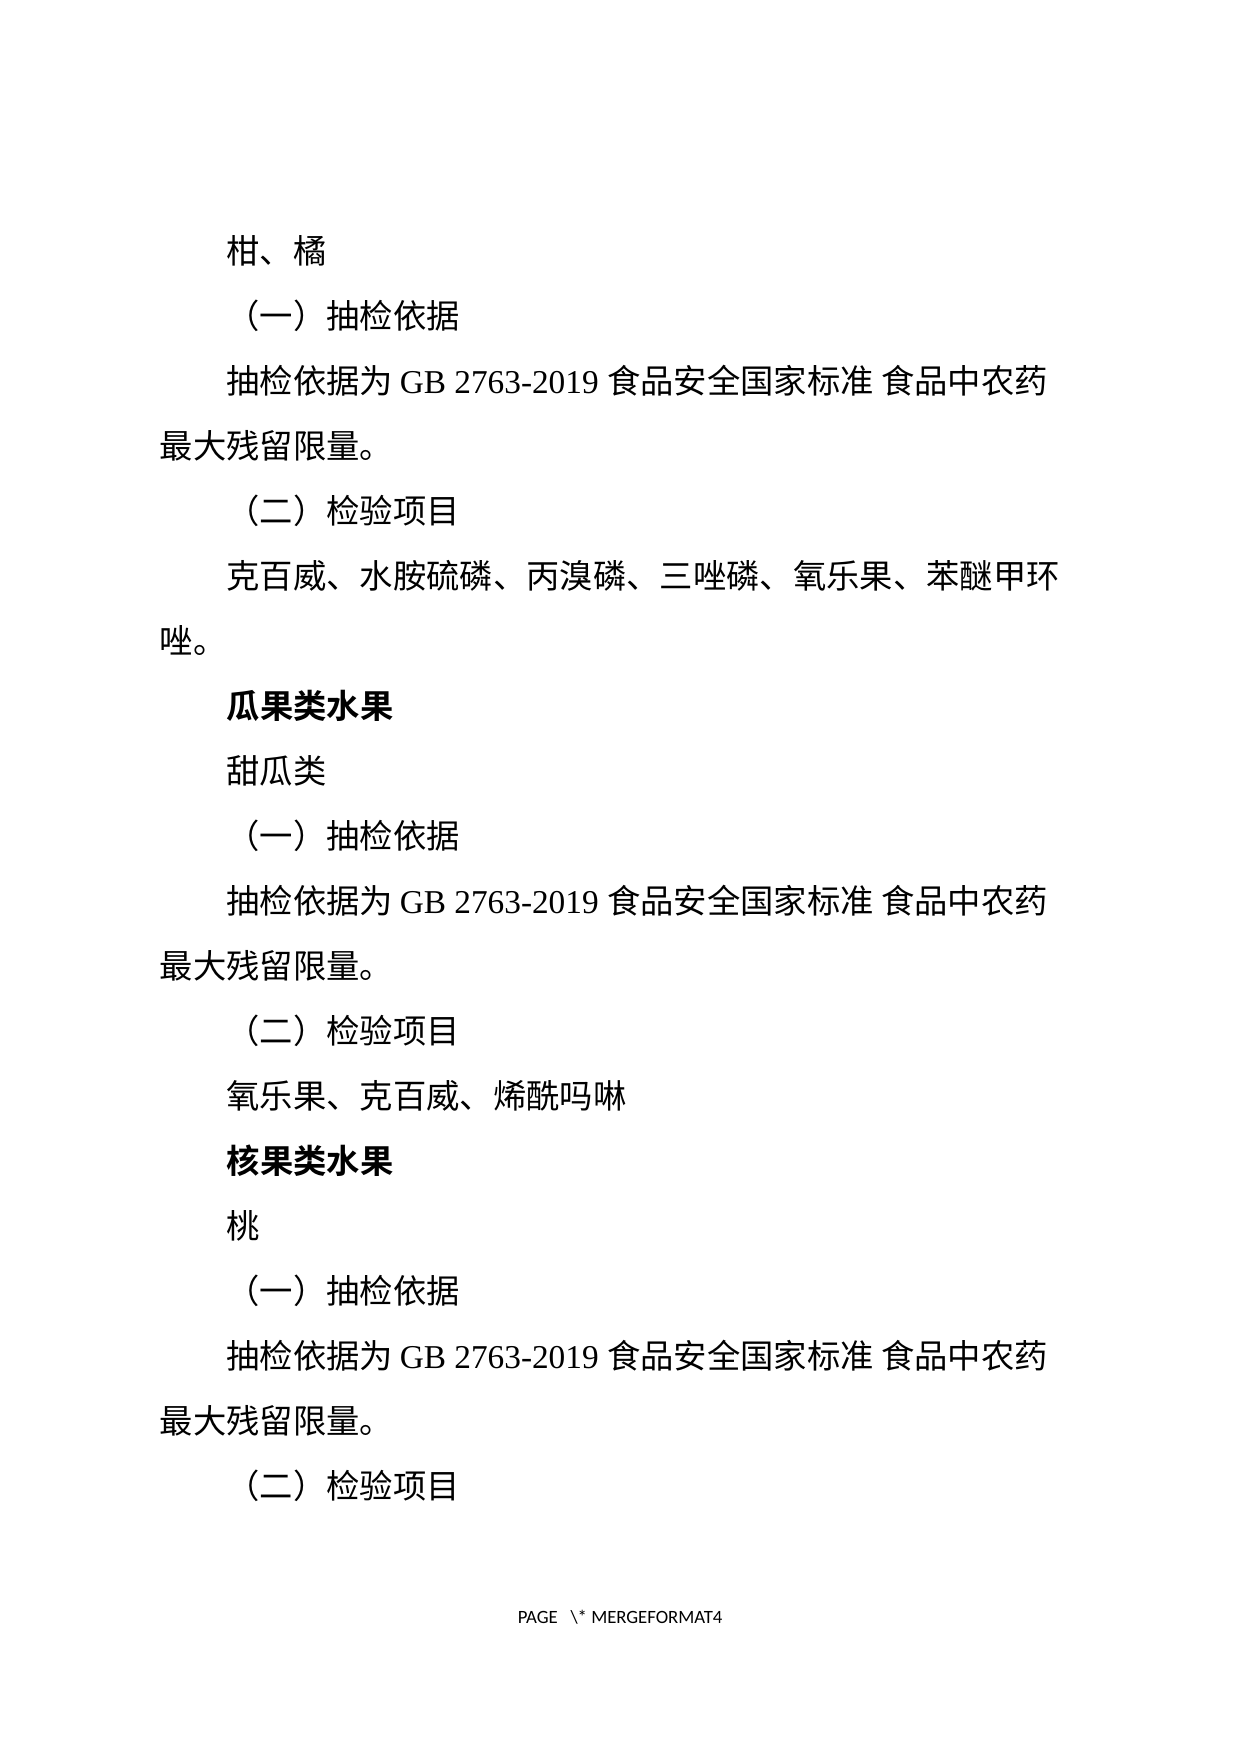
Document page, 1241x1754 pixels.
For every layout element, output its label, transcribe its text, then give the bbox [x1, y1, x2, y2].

list 甜瓜类 [159, 737, 1081, 802]
list 克百威、水胺硫磷、丙溴磷、三唑磷、氧乐果、苯醚甲环唑。 [159, 542, 1081, 672]
text 抽检依据为GB 2763-2019 食品安全国家标准 食品中农药最大残留限量。 [159, 867, 1081, 997]
text 抽检依据为GB 2763-2019 食品安全国家标准 食品中农药最大残留限量。 [159, 347, 1081, 477]
text 抽检依据为GB 2763-2019 食品安全国家标准 食品中农药最大残留限量。 [159, 1322, 1081, 1452]
list （一）抽检依据 [159, 282, 1081, 347]
list （一）抽检依据 [159, 1257, 1081, 1322]
list （一）抽检依据 [159, 802, 1081, 867]
text （二）检验项目 [159, 477, 1081, 542]
list 瓜果类水果 [159, 672, 1081, 737]
list 核果类水果 [159, 1127, 1081, 1192]
text 氧乐果、克百威、烯酰吗啉 [159, 1062, 1081, 1127]
text （二）检验项目 [159, 1452, 1081, 1517]
list 柑、橘 [159, 217, 1081, 282]
list 桃 [159, 1192, 1081, 1257]
text （二）检验项目 [159, 997, 1081, 1062]
